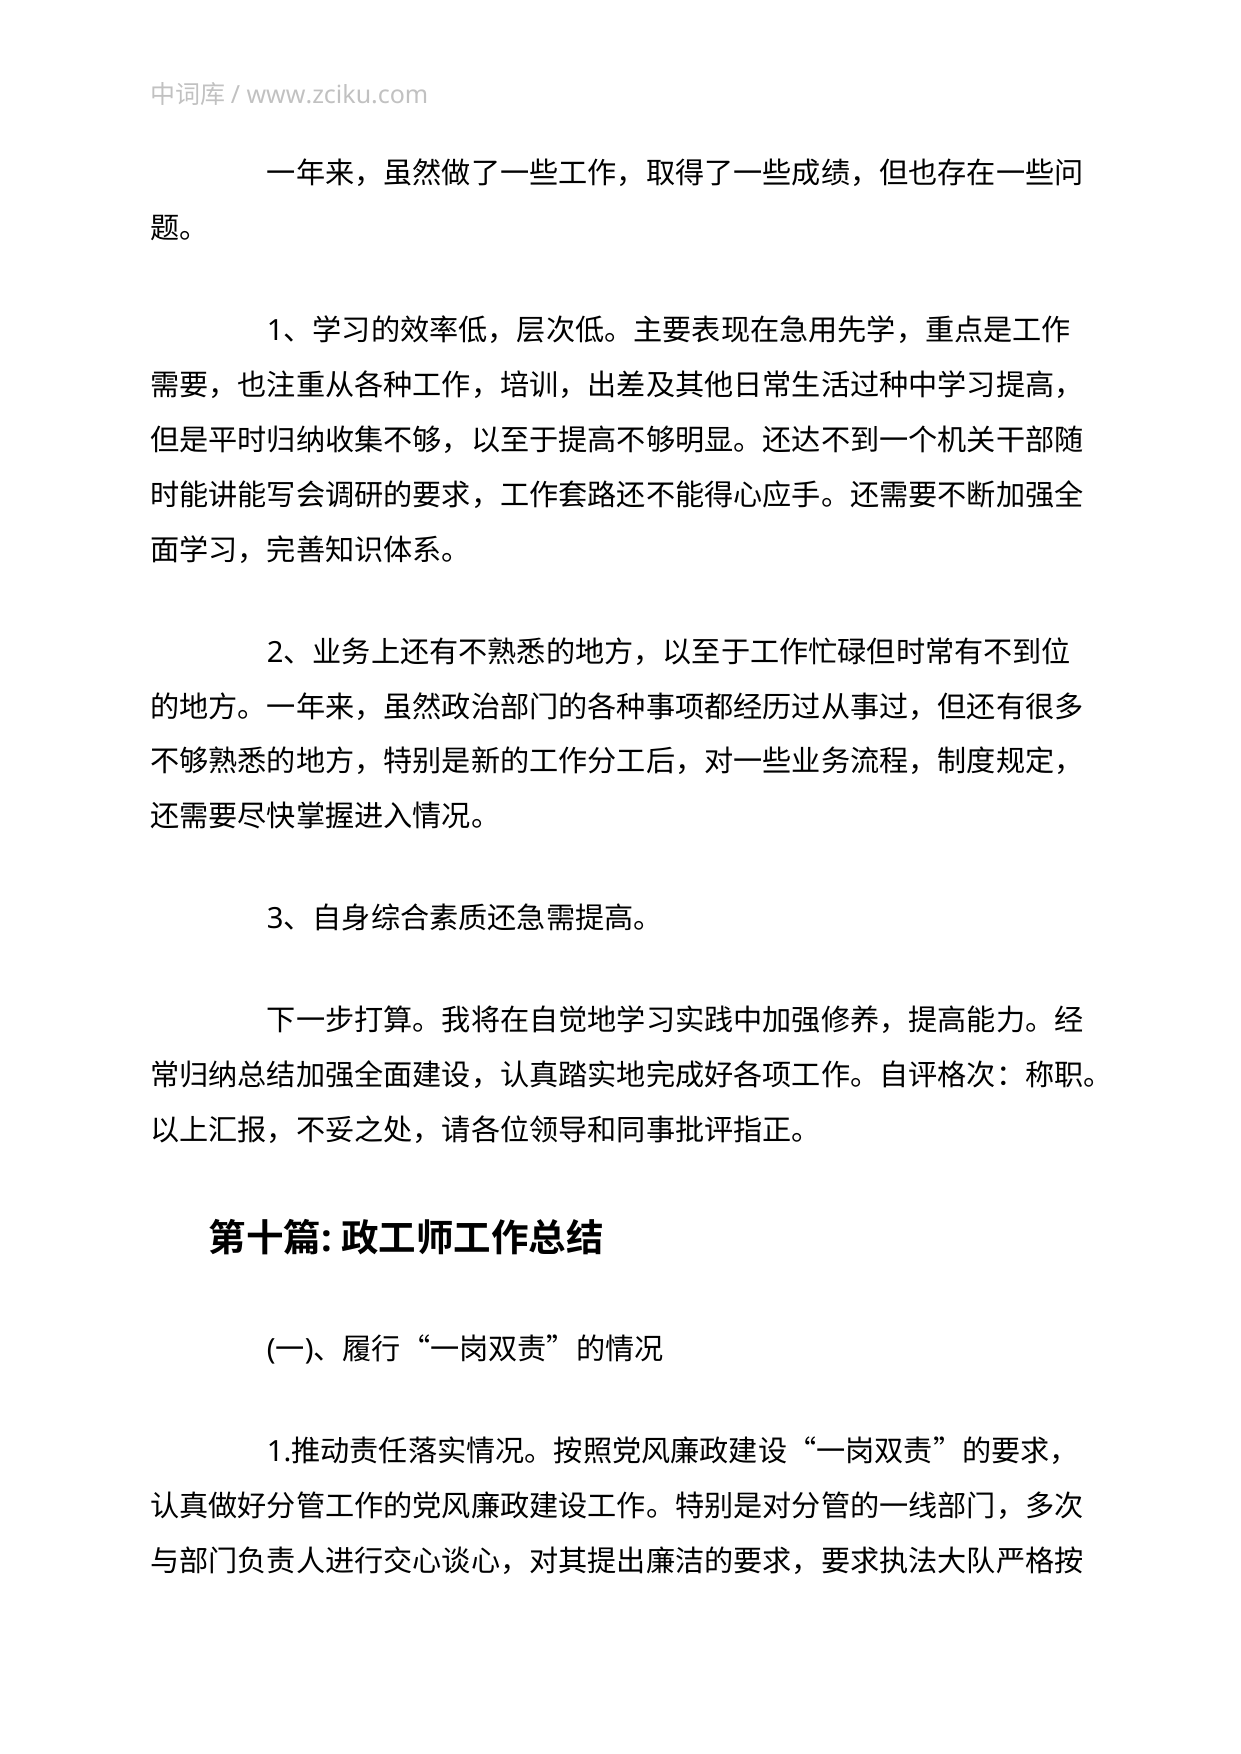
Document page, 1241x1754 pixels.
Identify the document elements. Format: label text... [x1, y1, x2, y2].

text 第十篇: 政工师工作总结 [150, 1208, 1090, 1263]
text 下一步打算。我将在自觉地学习实践中加强修养，提高能力。经常归纳总结加强全面建设，认真踏实地完成好各项工作。自评格次：称职。以上汇报，不妥之处，请各位领导和同事批评指正。 [150, 997, 1090, 1149]
text 1、学习的效率低，层次低。主要表现在急用先学，重点是工作需要，也注重从各种工作，培训，出差及其他日常生活过种中学习提高，但是平时归纳收集不够，以至于提高不够明显。还达不到一个机关干部随时能讲能写会调研的要求，工作套路还不能得心应手。还需要不断加强全面学习，完善知识体系。 [150, 307, 1090, 569]
text (一)、履行“一岗双责”的情况 [150, 1326, 1090, 1368]
text 3、自身综合素质还急需提高。 [150, 895, 1090, 937]
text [150, 1428, 1090, 1580]
text 2、业务上还有不熟悉的地方，以至于工作忙碌但时常有不到位的地方。一年来，虽然政治部门的各种事项都经历过从事过，但还有很多不够熟悉的地方，特别是新的工作分工后，对一些业务流程，制度规定，还需要尽快掌握进入情况。 [150, 628, 1090, 835]
text 一年来，虽然做了一些工作，取得了一些成绩，但也存在一些问题。 [150, 150, 1090, 247]
